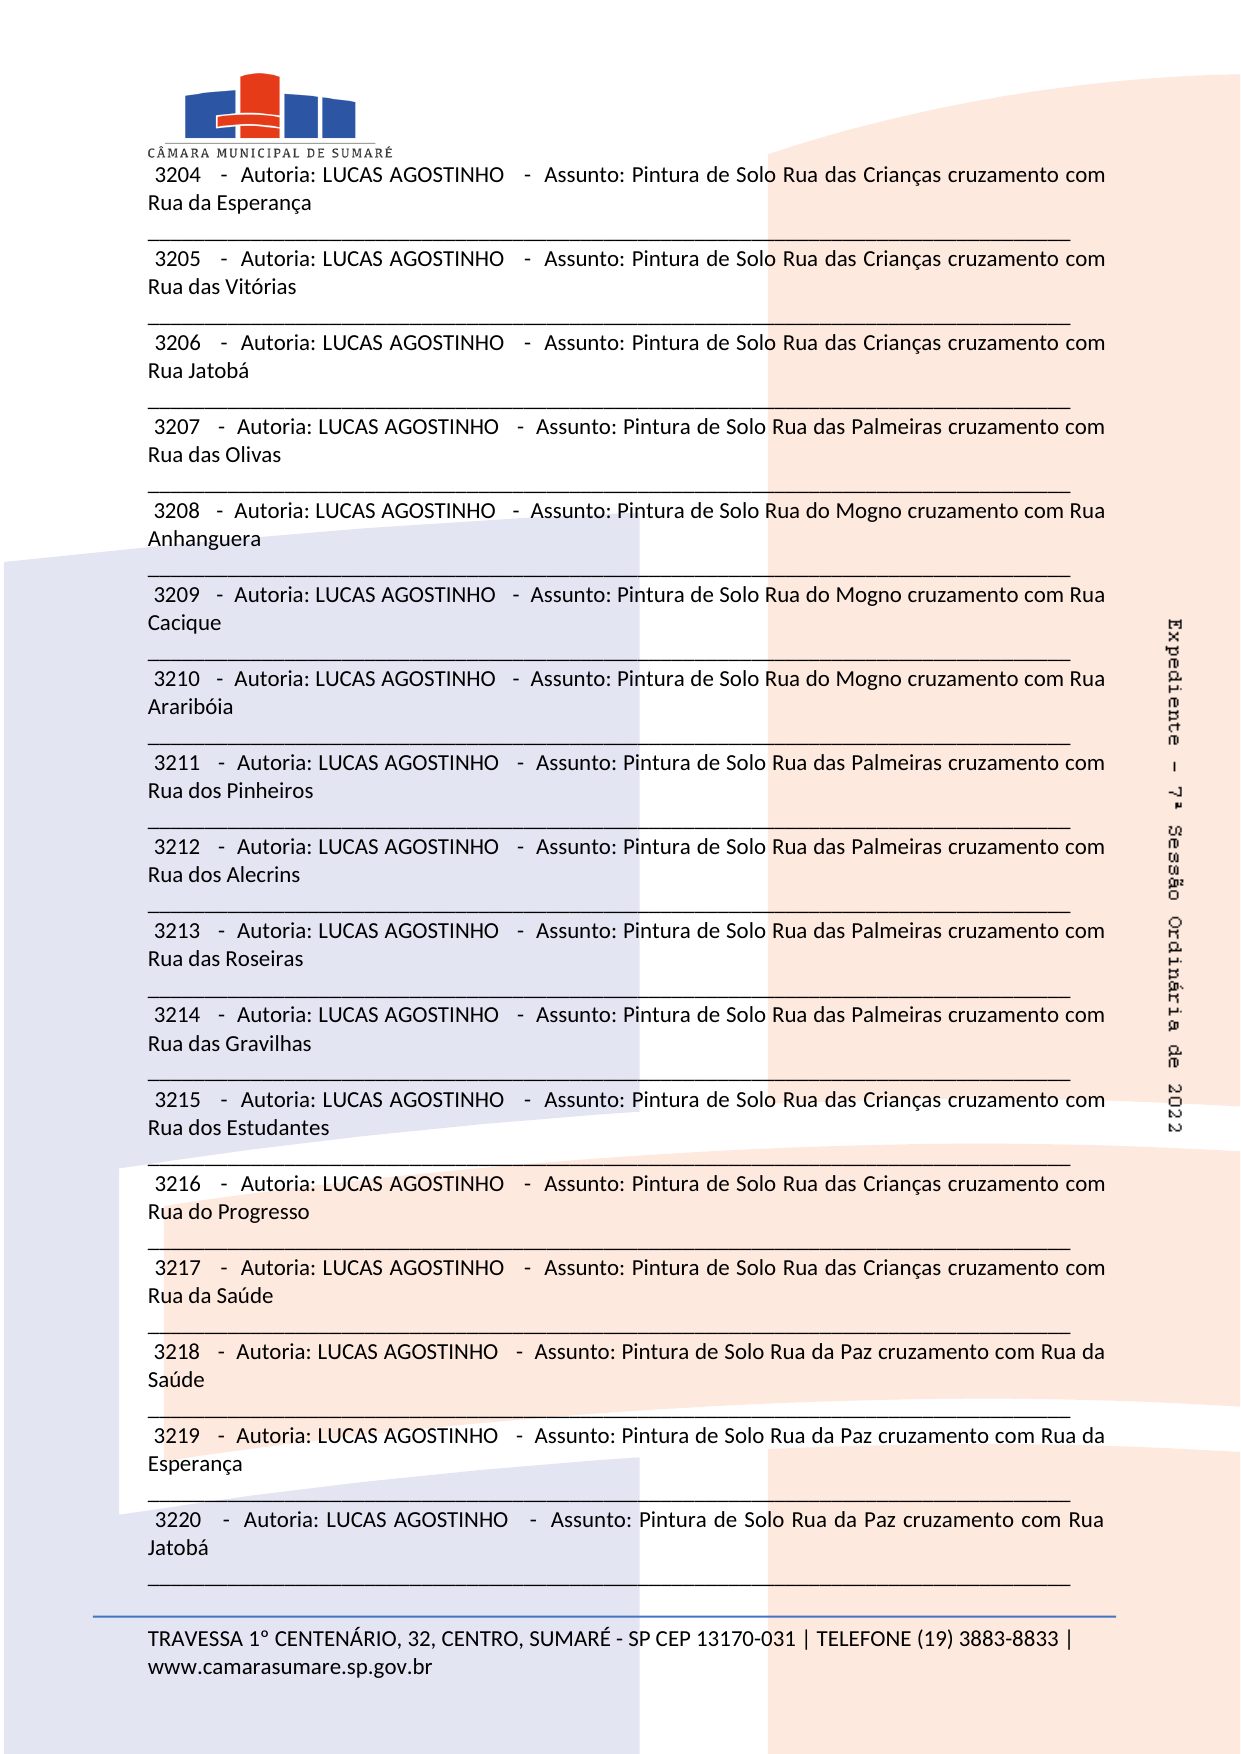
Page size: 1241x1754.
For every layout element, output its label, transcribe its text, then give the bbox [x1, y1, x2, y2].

text _________________________________________________________________________________ [148, 1561, 1107, 1589]
text _________________________________________________________________________________ [148, 1393, 1107, 1421]
text _________________________________________________________________________________ [148, 804, 1107, 832]
text _________________________________________________________________________________ [148, 636, 1107, 664]
text 3219 - Autoria: LUCAS AGOSTINHO - Assunto: Pintura de Solo Rua da Paz cruzamento com Rua da Esperança [148, 1421, 1107, 1477]
text 3212 - Autoria: LUCAS AGOSTINHO - Assunto: Pintura de Solo Rua das Palmeiras cruzamento com Rua dos Alecrins [148, 832, 1107, 888]
text _________________________________________________________________________________ [148, 384, 1107, 412]
text 3205 - Autoria: LUCAS AGOSTINHO - Assunto: Pintura de Solo Rua das Crianças cruzamento com Rua das Vitórias [148, 244, 1107, 300]
text 3209 - Autoria: LUCAS AGOSTINHO - Assunto: Pintura de Solo Rua do Mogno cruzamento com Rua Cacique [148, 580, 1107, 636]
text 3215 - Autoria: LUCAS AGOSTINHO - Assunto: Pintura de Solo Rua das Crianças cruzamento com Rua dos Estudantes [148, 1085, 1107, 1141]
text _________________________________________________________________________________ [148, 216, 1107, 244]
text _________________________________________________________________________________ [148, 720, 1107, 748]
text _________________________________________________________________________________ [148, 1477, 1107, 1505]
text _________________________________________________________________________________ [148, 888, 1107, 917]
text _________________________________________________________________________________ [148, 1309, 1107, 1337]
text _________________________________________________________________________________ [148, 300, 1107, 328]
text _________________________________________________________________________________ [148, 468, 1107, 496]
text 3217 - Autoria: LUCAS AGOSTINHO - Assunto: Pintura de Solo Rua das Crianças cruzamento com Rua da Saúde [148, 1253, 1107, 1309]
picture [147, 73, 394, 160]
text 3218 - Autoria: LUCAS AGOSTINHO - Assunto: Pintura de Solo Rua da Paz cruzamento com Rua da Saúde [148, 1337, 1107, 1393]
text 3214 - Autoria: LUCAS AGOSTINHO - Assunto: Pintura de Solo Rua das Palmeiras cruzamento com Rua das Gravilhas [148, 1001, 1107, 1057]
text 3204 - Autoria: LUCAS AGOSTINHO - Assunto: Pintura de Solo Rua das Crianças cruzamento com Rua da Esperança [148, 160, 1107, 216]
picture [1142, 616, 1205, 1138]
text 3213 - Autoria: LUCAS AGOSTINHO - Assunto: Pintura de Solo Rua das Palmeiras cruzamento com Rua das Roseiras [148, 917, 1107, 973]
text _________________________________________________________________________________ [148, 552, 1107, 580]
text _________________________________________________________________________________ [148, 1057, 1107, 1085]
text _________________________________________________________________________________ [148, 1141, 1107, 1169]
text 3216 - Autoria: LUCAS AGOSTINHO - Assunto: Pintura de Solo Rua das Crianças cruzamento com Rua do Progresso [148, 1169, 1107, 1225]
text 3208 - Autoria: LUCAS AGOSTINHO - Assunto: Pintura de Solo Rua do Mogno cruzamento com Rua Anhanguera [148, 496, 1107, 552]
text 3207 - Autoria: LUCAS AGOSTINHO - Assunto: Pintura de Solo Rua das Palmeiras cruzamento com Rua das Olivas [148, 412, 1107, 468]
text 3206 - Autoria: LUCAS AGOSTINHO - Assunto: Pintura de Solo Rua das Crianças cruzamento com Rua Jatobá [148, 328, 1107, 384]
text 3211 - Autoria: LUCAS AGOSTINHO - Assunto: Pintura de Solo Rua das Palmeiras cruzamento com Rua dos Pinheiros [148, 748, 1107, 804]
text _________________________________________________________________________________ [148, 973, 1107, 1001]
text _________________________________________________________________________________ [148, 1225, 1107, 1253]
text 3210 - Autoria: LUCAS AGOSTINHO - Assunto: Pintura de Solo Rua do Mogno cruzamento com Rua Araribóia [148, 664, 1107, 720]
text 3220 - Autoria: LUCAS AGOSTINHO - Assunto: Pintura de Solo Rua da Paz cruzamento com Rua Jatobá [148, 1505, 1107, 1561]
